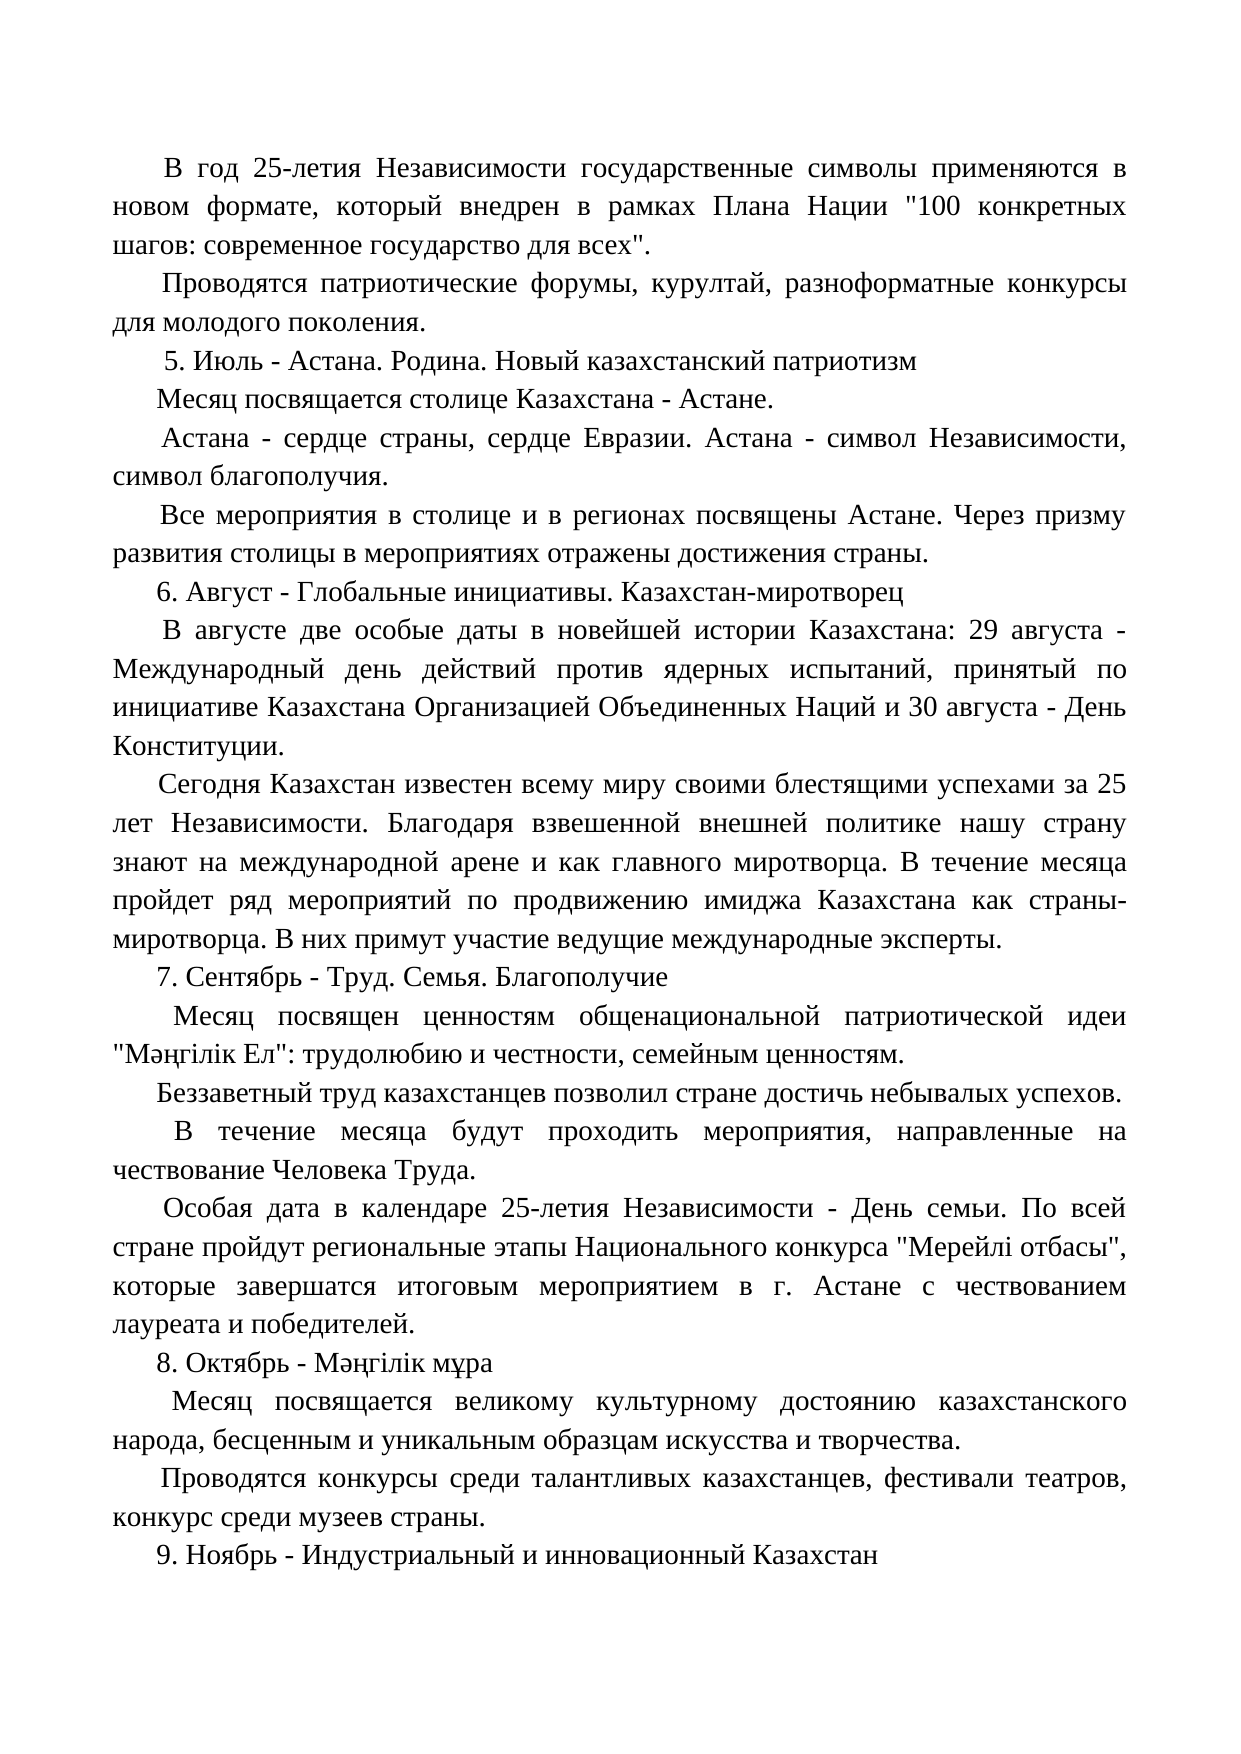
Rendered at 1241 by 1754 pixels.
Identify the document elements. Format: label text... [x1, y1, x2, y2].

text 5. Июль - Астана. Родина. Новый казахстанский патриотизм [112, 343, 1128, 376]
text Астана - сердце страны, сердце Евразии. Астана - символ Независимости, символ благополучия. [112, 420, 1128, 492]
text 9. Ноябрь - Индустриальный и инновационный Казахстан [112, 1537, 1128, 1571]
text В течение месяца будут проходить мероприятия, направленные на чествование Человека Труда. [112, 1113, 1128, 1186]
text Месяц посвящается столице Казахстана - Астане. [112, 381, 1128, 415]
text В год 25-летия Независимости государственные символы применяются в новом формате, который внедрен в рамках Плана Нации "100 конкретных шагов: современное государство для всех". [112, 150, 1128, 261]
text Проводятся патриотические форумы, курултай, разноформатные конкурсы для молодого поколения. [112, 266, 1128, 338]
text 6. Август - Глобальные инициативы. Казахстан-миротворец [112, 574, 1128, 607]
text Месяц посвящается великому культурному достоянию казахстанского народа, бесценным и уникальным образцам искусства и творчества. [112, 1383, 1128, 1455]
text Все мероприятия в столице и в регионах посвящены Астане. Через призму развития столицы в мероприятиях отражены достижения страны. [112, 497, 1128, 569]
text Проводятся конкурсы среди талантливых казахстанцев, фестивали театров, конкурс среди музеев страны. [112, 1460, 1128, 1532]
text Особая дата в календаре 25-летия Независимости - День семьи. По всей стране пройдут региональные этапы Национального конкурса "Мерейлі отбасы", которые завершатся итоговым мероприятием в г. Астане с чествованием лауреата и победителей. [112, 1191, 1128, 1340]
text Сегодня Казахстан известен всему миру своими блестящими успехами за 25 лет Независимости. Благодаря взвешенной внешней политике нашу страну знают на международной арене и как главного миротворца. В течение месяца пройдет ряд мероприятий по продвижению имиджа Казахстана как страны-миротворца. В них примут участие ведущие международные эксперты. [112, 767, 1128, 954]
text Беззаветный труд казахстанцев позволил стране достичь небывалых успехов. [112, 1075, 1128, 1108]
text Месяц посвящен ценностям общенациональной патриотической идеи "Мәңгілік Ел": трудолюбию и честности, семейным ценностям. [112, 998, 1128, 1070]
text В августе две особые даты в новейшей истории Казахстана: 29 августа - Международный день действий против ядерных испытаний, принятый по инициативе Казахстана Организацией Объединенных Наций и 30 августа - День Конституции. [112, 612, 1128, 762]
text 8. Октябрь - Мәңгілік мұра [112, 1345, 1128, 1378]
text 7. Сентябрь - Труд. Семья. Благополучие [112, 959, 1128, 993]
